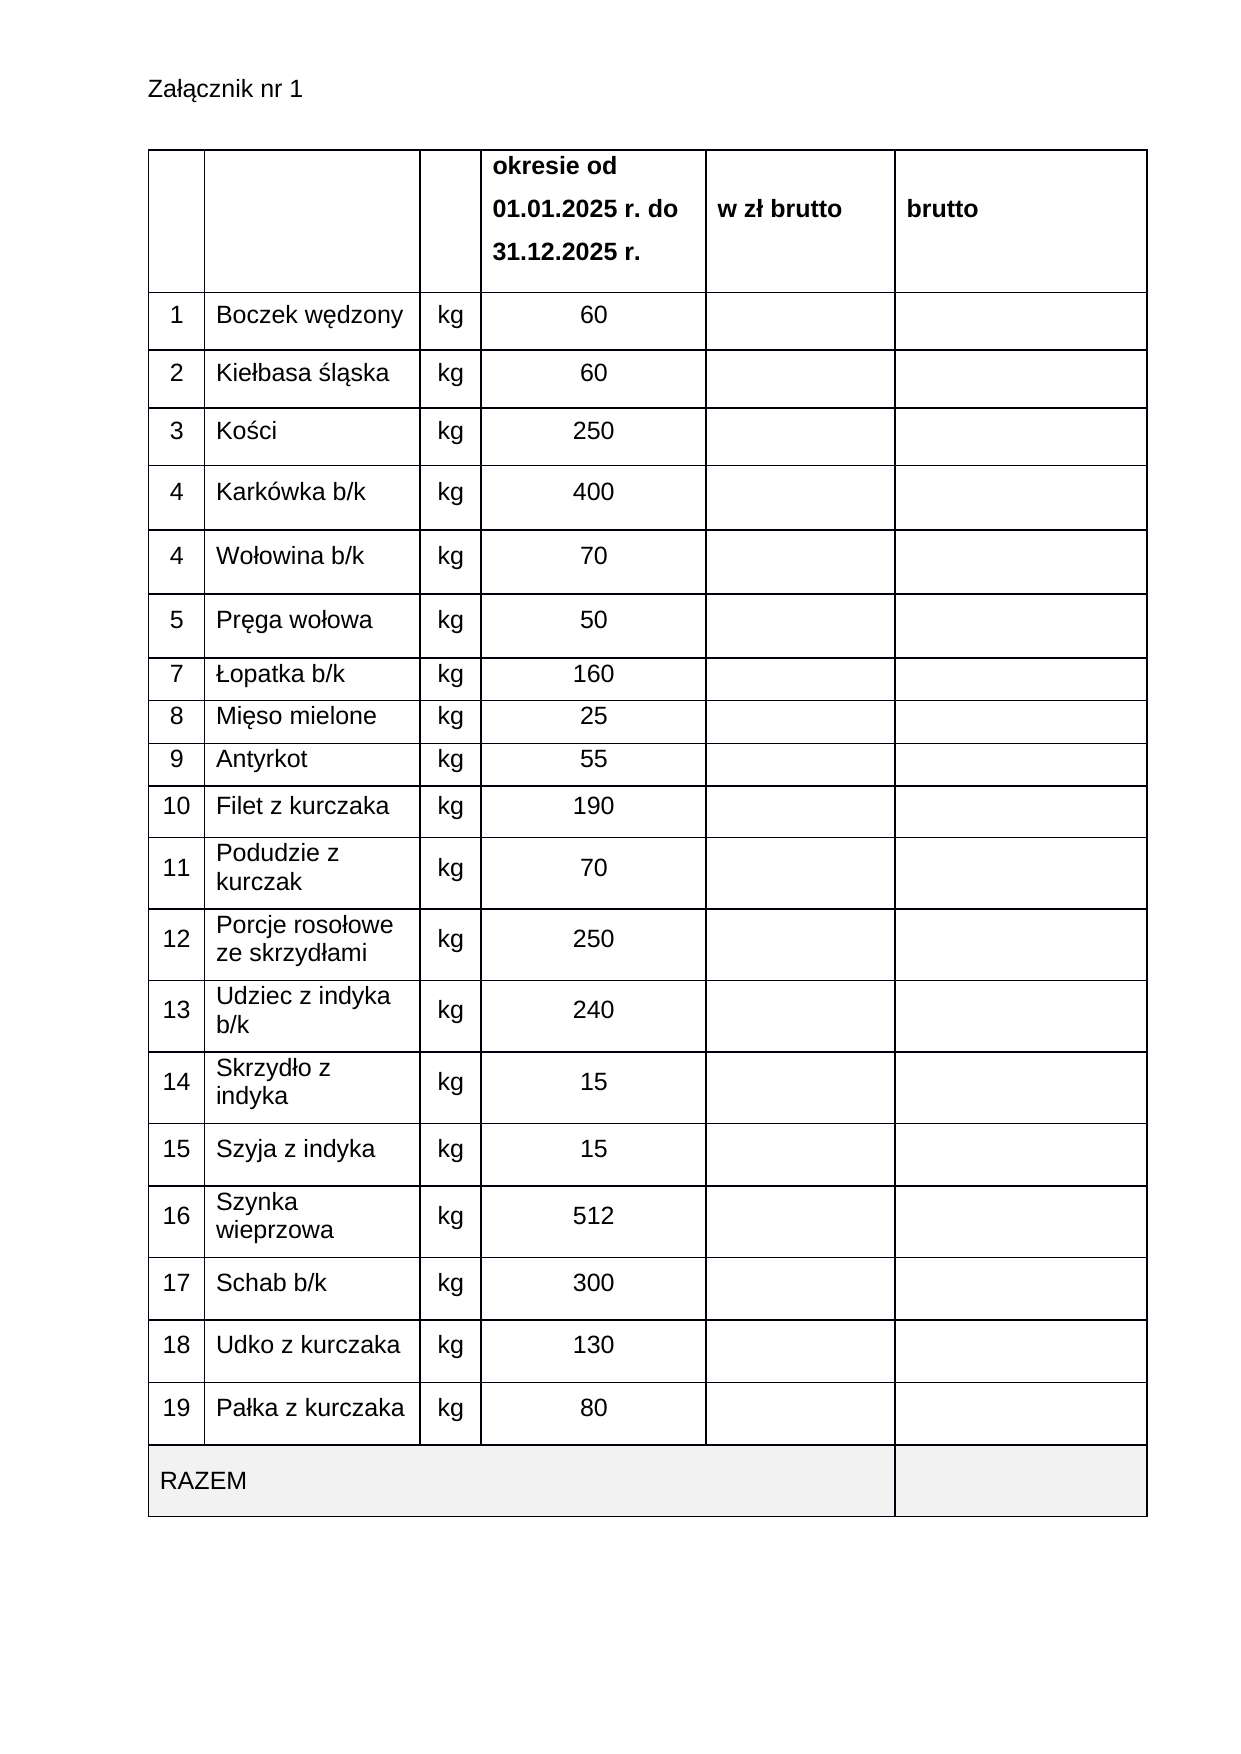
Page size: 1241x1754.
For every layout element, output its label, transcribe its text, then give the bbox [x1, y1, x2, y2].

table_cell 19 [149, 1383, 204, 1444]
table_cell [896, 701, 1146, 742]
table_cell kg [421, 981, 480, 1051]
table_cell [707, 787, 894, 837]
table_cell 4 [149, 531, 204, 593]
table_cell [896, 981, 1146, 1051]
table_cell Szyja z indyka [205, 1124, 419, 1185]
table_cell kg [421, 701, 480, 742]
table_cell 15 [482, 1124, 705, 1185]
table_cell [707, 293, 894, 349]
table_cell 16 [149, 1187, 204, 1256]
table_cell 70 [482, 838, 705, 908]
table_cell [707, 595, 894, 657]
table_cell 4 [149, 466, 204, 529]
table_cell kg [421, 1383, 480, 1444]
table_cell [896, 1321, 1146, 1381]
table_cell 1 [149, 293, 204, 349]
table_cell [896, 1258, 1146, 1319]
table_cell Kiełbasa śląska [205, 351, 419, 407]
table_cell kg [421, 838, 480, 908]
table_cell [896, 1383, 1146, 1444]
table_cell [896, 1053, 1146, 1122]
table_cell 250 [482, 910, 705, 979]
table_cell 9 [149, 744, 204, 785]
table_cell kg [421, 1258, 480, 1319]
table_cell Karkówka b/k [205, 466, 419, 529]
table_cell 160 [482, 659, 705, 700]
table_cell Łopatka b/k [205, 659, 419, 700]
table_cell 190 [482, 787, 705, 837]
table_cell [896, 531, 1146, 593]
table_cell Kości [205, 409, 419, 465]
table_cell 8 [149, 701, 204, 742]
table_cell [707, 981, 894, 1051]
table_cell 5 [149, 595, 204, 657]
table_cell RAZEM [149, 1446, 894, 1516]
table_cell [707, 351, 894, 407]
table_cell [896, 838, 1146, 908]
table_cell kg [421, 1053, 480, 1122]
table_cell [896, 744, 1146, 785]
table_cell 250 [482, 409, 705, 465]
table_cell [896, 1124, 1146, 1185]
table_cell 15 [482, 1053, 705, 1122]
table_cell [707, 1187, 894, 1256]
table_cell [896, 351, 1146, 407]
table_cell 3 [149, 409, 204, 465]
table_cell Pałka z kurczaka [205, 1383, 419, 1444]
table_cell [896, 595, 1146, 657]
table_cell Boczek wędzony [205, 293, 419, 349]
table_cell [707, 466, 894, 529]
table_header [707, 151, 894, 291]
table_cell Filet z kurczaka [205, 787, 419, 837]
table_cell [896, 466, 1146, 529]
table_cell 18 [149, 1321, 204, 1381]
table_cell kg [421, 293, 480, 349]
table_cell Mięso mielone [205, 701, 419, 742]
table_cell Udziec z indyka b/k [205, 981, 419, 1051]
table_cell [707, 838, 894, 908]
table_cell Skrzydło z indyka [205, 1053, 419, 1122]
table_cell 12 [149, 910, 204, 979]
table_cell [707, 409, 894, 465]
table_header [896, 151, 1146, 291]
table_cell 14 [149, 1053, 204, 1122]
table_cell Udko z kurczaka [205, 1321, 419, 1381]
table_cell [707, 659, 894, 700]
table_cell kg [421, 787, 480, 837]
table_cell kg [421, 1124, 480, 1185]
table_cell 2 [149, 351, 204, 407]
table_header j.m. [421, 151, 480, 291]
table_cell kg [421, 531, 480, 593]
table_cell [707, 1124, 894, 1185]
table_cell [896, 659, 1146, 700]
table_cell Pręga wołowa [205, 595, 419, 657]
table_cell [707, 531, 894, 593]
table_cell 13 [149, 981, 204, 1051]
table_cell [707, 1053, 894, 1122]
table_cell kg [421, 595, 480, 657]
table_cell 512 [482, 1187, 705, 1256]
table_header L.p [149, 151, 204, 291]
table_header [205, 151, 419, 291]
table_cell kg [421, 659, 480, 700]
table_cell kg [421, 910, 480, 979]
table_cell [707, 701, 894, 742]
table_cell [896, 787, 1146, 837]
table_cell 17 [149, 1258, 204, 1319]
table_cell kg [421, 1321, 480, 1381]
table_cell [707, 910, 894, 979]
table_cell 7 [149, 659, 204, 700]
table_cell 300 [482, 1258, 705, 1319]
table_cell [896, 409, 1146, 465]
table_cell [896, 293, 1146, 349]
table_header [482, 151, 705, 291]
table_cell 55 [482, 744, 705, 785]
table_cell 240 [482, 981, 705, 1051]
table_cell kg [421, 409, 480, 465]
table_cell Szynka wieprzowa [205, 1187, 419, 1256]
table_cell [896, 1187, 1146, 1256]
table_cell kg [421, 1187, 480, 1256]
table_cell [707, 1383, 894, 1444]
table_cell kg [421, 466, 480, 529]
table_cell Antyrkot [205, 744, 419, 785]
table_cell 60 [482, 351, 705, 407]
table_cell 25 [482, 701, 705, 742]
table_cell 60 [482, 293, 705, 349]
table_cell [707, 744, 894, 785]
table_cell 70 [482, 531, 705, 593]
table_cell Schab b/k [205, 1258, 419, 1319]
table_cell Porcje rosołowe ze skrzydłami [205, 910, 419, 979]
table_cell 130 [482, 1321, 705, 1381]
table_cell 15 [149, 1124, 204, 1185]
table_cell [896, 1446, 1146, 1516]
table_cell kg [421, 744, 480, 785]
table_cell 11 [149, 838, 204, 908]
table_cell kg [421, 351, 480, 407]
table_cell Podudzie z kurczak [205, 838, 419, 908]
table_cell 10 [149, 787, 204, 837]
table_cell [896, 910, 1146, 979]
table_cell Wołowina b/k [205, 531, 419, 593]
table_cell 50 [482, 595, 705, 657]
table_cell [707, 1258, 894, 1319]
table_cell 80 [482, 1383, 705, 1444]
table_cell [707, 1321, 894, 1381]
table_cell 400 [482, 466, 705, 529]
